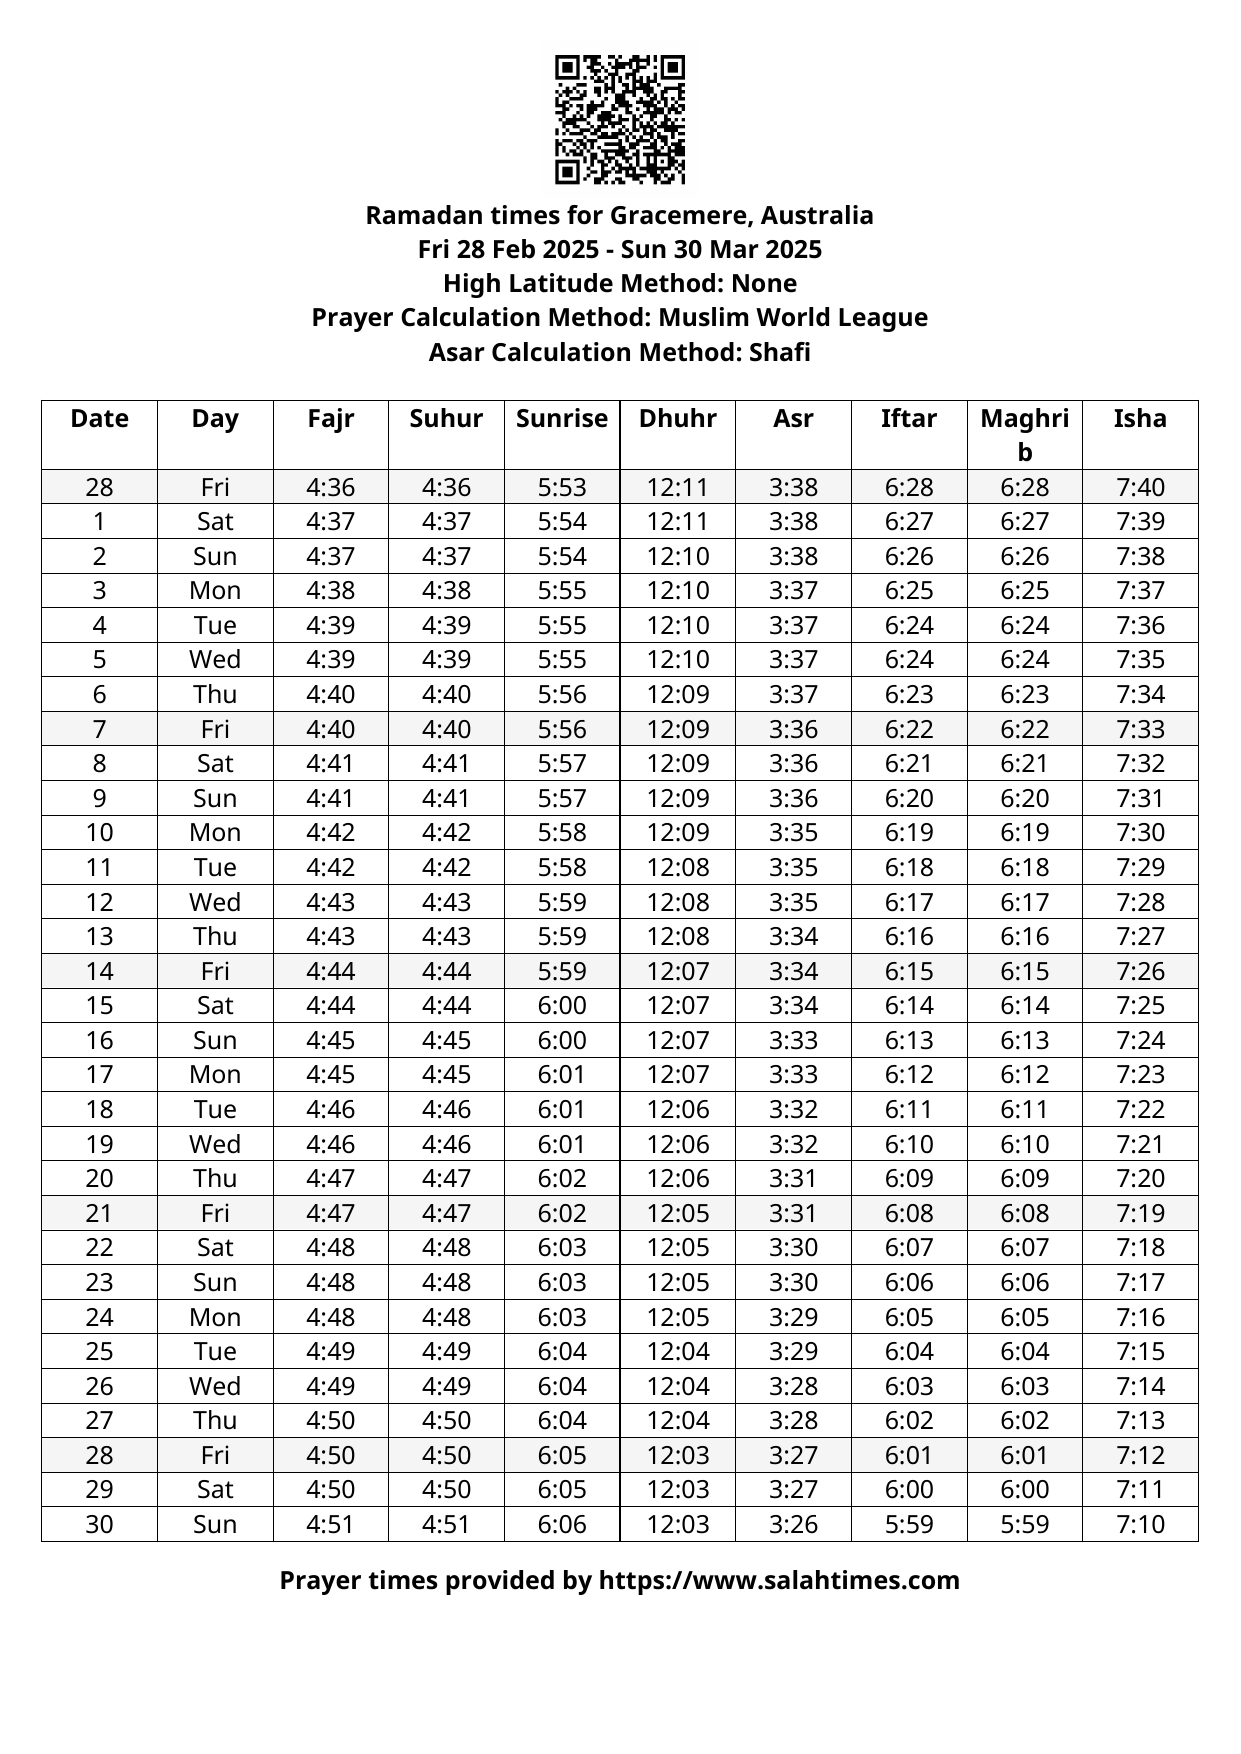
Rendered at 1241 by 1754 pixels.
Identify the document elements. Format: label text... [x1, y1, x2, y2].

table_cell 12:03 [621, 1507, 735, 1541]
table_cell 6:11 [968, 1092, 1082, 1126]
table_cell 12:08 [621, 885, 735, 918]
table_cell 3:33 [736, 1058, 851, 1091]
table_cell 12:10 [621, 539, 735, 572]
table_cell 7 [42, 712, 157, 745]
table_cell Sun [158, 1265, 273, 1299]
table_cell Sat [158, 1231, 273, 1264]
table_cell 2 [42, 539, 157, 572]
table_cell 4:44 [274, 989, 388, 1022]
table_cell 3:29 [736, 1300, 851, 1333]
table_cell 6:28 [852, 470, 967, 503]
table_cell 12:10 [621, 643, 735, 676]
table_cell 3:27 [736, 1438, 851, 1472]
table_cell 3:27 [736, 1473, 851, 1506]
table_cell 5:55 [505, 643, 619, 676]
table_cell 12:07 [621, 1058, 735, 1091]
table_cell 4:39 [389, 608, 504, 642]
table_cell 4:51 [274, 1507, 388, 1541]
table_cell 7:13 [1083, 1404, 1198, 1437]
table_cell 6:25 [852, 574, 967, 607]
table_cell 12:03 [621, 1438, 735, 1472]
table_cell 6:04 [505, 1369, 619, 1402]
table_cell 3:37 [736, 643, 851, 676]
table_cell 6:07 [852, 1231, 967, 1264]
table_cell Sun [158, 1023, 273, 1057]
table_cell 4:41 [274, 746, 388, 780]
table_cell Tue [158, 608, 273, 642]
table_cell 3:30 [736, 1231, 851, 1264]
table_cell 3:26 [736, 1507, 851, 1541]
table_cell Sat [158, 746, 273, 780]
table_cell 7:39 [1083, 504, 1198, 538]
table_cell 13 [42, 919, 157, 953]
table_cell 4:48 [389, 1265, 504, 1299]
table_cell 3:36 [736, 712, 851, 745]
table_cell 7:32 [1083, 746, 1198, 780]
table_cell 6:00 [505, 1023, 619, 1057]
table_cell 1 [42, 504, 157, 538]
table_cell 6:19 [968, 816, 1082, 849]
table_cell 6:09 [968, 1161, 1082, 1195]
table_cell 6:21 [852, 746, 967, 780]
table_cell 7:12 [1083, 1438, 1198, 1472]
table_cell 3:28 [736, 1369, 851, 1402]
table_cell 6:06 [505, 1507, 619, 1541]
table_cell 7:14 [1083, 1369, 1198, 1402]
table_cell 12:04 [621, 1369, 735, 1402]
table_cell 6:10 [968, 1127, 1082, 1160]
table_cell 5:59 [505, 954, 619, 987]
table_cell Mon [158, 1058, 273, 1091]
table_cell 6:05 [852, 1300, 967, 1333]
table_cell 4:46 [274, 1127, 388, 1160]
table_cell 3:30 [736, 1265, 851, 1299]
table_cell Sat [158, 504, 273, 538]
table_cell 3:34 [736, 919, 851, 953]
table_cell 6:18 [968, 850, 1082, 884]
table_cell 12:06 [621, 1092, 735, 1126]
table_cell 7:17 [1083, 1265, 1198, 1299]
picture [542, 41, 699, 198]
table_cell Sun [158, 781, 273, 814]
table_cell 3:34 [736, 989, 851, 1022]
table_cell 6:24 [968, 608, 1082, 642]
text Prayer Calculation Method: Muslim World League [42, 300, 1198, 334]
table_cell 4:41 [389, 781, 504, 814]
table_cell 4:43 [389, 919, 504, 953]
table_header Date [42, 401, 157, 469]
table_cell 3:29 [736, 1334, 851, 1368]
table_cell 3:32 [736, 1127, 851, 1160]
table_cell 12:11 [621, 504, 735, 538]
table_cell 4:47 [389, 1161, 504, 1195]
table_cell 7:36 [1083, 608, 1198, 642]
table_cell 4:37 [389, 504, 504, 538]
table_cell 12:09 [621, 781, 735, 814]
text Asar Calculation Method: Shafi [42, 334, 1198, 368]
table_cell 7:35 [1083, 643, 1198, 676]
table_cell 6:13 [968, 1023, 1082, 1057]
table_cell 4:50 [389, 1404, 504, 1437]
table_cell 4:36 [274, 470, 388, 503]
table_cell 5:58 [505, 850, 619, 884]
table_cell 4:39 [389, 643, 504, 676]
table_cell 8 [42, 746, 157, 780]
table_cell 5:57 [505, 746, 619, 780]
table_cell 3:38 [736, 504, 851, 538]
table_cell 16 [42, 1023, 157, 1057]
table_cell 4:37 [389, 539, 504, 572]
table_cell 4:50 [274, 1473, 388, 1506]
table_cell 4:41 [389, 746, 504, 780]
table_cell 7:29 [1083, 850, 1198, 884]
table_cell 26 [42, 1369, 157, 1402]
table_cell 12:04 [621, 1334, 735, 1368]
table_cell 6:24 [852, 608, 967, 642]
table_cell 7:26 [1083, 954, 1198, 987]
table_cell 6:15 [852, 954, 967, 987]
table_cell Thu [158, 1404, 273, 1437]
table_cell 7:18 [1083, 1231, 1198, 1264]
table_cell 6:17 [968, 885, 1082, 918]
table_cell 7:37 [1083, 574, 1198, 607]
table_cell 7:16 [1083, 1300, 1198, 1333]
table_cell 6:12 [968, 1058, 1082, 1091]
table_header Day [158, 401, 273, 469]
table_cell 12:09 [621, 746, 735, 780]
table_cell 12:06 [621, 1161, 735, 1195]
table_header Suhur [389, 401, 504, 469]
table_cell 6:02 [968, 1404, 1082, 1437]
table_cell 7:27 [1083, 919, 1198, 953]
table_header Dhuhr [621, 401, 735, 469]
table_cell 12:04 [621, 1404, 735, 1437]
table_cell 21 [42, 1196, 157, 1229]
text High Latitude Method: None [42, 266, 1198, 300]
table_cell 4:38 [389, 574, 504, 607]
table_header Isha [1083, 401, 1198, 469]
table_cell 4:49 [274, 1369, 388, 1402]
table_cell 7:15 [1083, 1334, 1198, 1368]
table_cell Mon [158, 574, 273, 607]
table_cell 12:05 [621, 1265, 735, 1299]
table_cell 4:49 [274, 1334, 388, 1368]
table_cell 7:25 [1083, 989, 1198, 1022]
table_cell 12:07 [621, 1023, 735, 1057]
table_cell 6:04 [505, 1334, 619, 1368]
table_cell 12:10 [621, 574, 735, 607]
table_cell 7:10 [1083, 1507, 1198, 1541]
table_cell 6:21 [968, 746, 1082, 780]
table_cell 4:48 [389, 1300, 504, 1333]
table_cell 4:40 [389, 712, 504, 745]
table_cell 3:35 [736, 885, 851, 918]
table_cell 6:00 [852, 1473, 967, 1506]
table_cell 3:37 [736, 608, 851, 642]
table_cell 6:10 [852, 1127, 967, 1160]
table_cell 6:08 [852, 1196, 967, 1229]
table_cell 6:04 [852, 1334, 967, 1368]
table_cell 15 [42, 989, 157, 1022]
table_cell 4:50 [274, 1404, 388, 1437]
table_cell 6:05 [505, 1438, 619, 1472]
table_cell 6:02 [852, 1404, 967, 1437]
table_cell 5:58 [505, 816, 619, 849]
table_cell Wed [158, 885, 273, 918]
table_cell Thu [158, 677, 273, 711]
table_cell 6:03 [505, 1300, 619, 1333]
table_cell 6:24 [968, 643, 1082, 676]
table_cell Sat [158, 989, 273, 1022]
table_cell Thu [158, 1161, 273, 1195]
table_cell 5:59 [505, 885, 619, 918]
table_cell 12:08 [621, 919, 735, 953]
table_cell 6:03 [968, 1369, 1082, 1402]
table_cell 5:53 [505, 470, 619, 503]
table_cell 14 [42, 954, 157, 987]
table_cell 17 [42, 1058, 157, 1091]
table_cell 29 [42, 1473, 157, 1506]
table_cell 6:12 [852, 1058, 967, 1091]
table_cell 4:50 [389, 1473, 504, 1506]
table_cell 6:17 [852, 885, 967, 918]
table_cell 12:06 [621, 1127, 735, 1160]
table_cell 4:49 [389, 1334, 504, 1368]
table_cell 4:46 [389, 1092, 504, 1126]
table_cell 6:08 [968, 1196, 1082, 1229]
table_cell 6:00 [505, 989, 619, 1022]
table_cell 4:47 [274, 1161, 388, 1195]
table_cell 6:18 [852, 850, 967, 884]
table_cell 25 [42, 1334, 157, 1368]
table_cell 4:48 [274, 1231, 388, 1264]
table_cell 6:28 [968, 470, 1082, 503]
table_cell 24 [42, 1300, 157, 1333]
table_cell 12:09 [621, 677, 735, 711]
table_cell 27 [42, 1404, 157, 1437]
table_cell 5:56 [505, 712, 619, 745]
table_cell 6:26 [968, 539, 1082, 572]
table_cell 7:31 [1083, 781, 1198, 814]
table_cell Sun [158, 1507, 273, 1541]
table_cell 7:24 [1083, 1023, 1198, 1057]
table_cell 4:37 [274, 504, 388, 538]
table_cell 4:38 [274, 574, 388, 607]
table_cell 6:01 [505, 1058, 619, 1091]
table_cell 5 [42, 643, 157, 676]
table_cell 7:19 [1083, 1196, 1198, 1229]
table_cell 4:45 [274, 1058, 388, 1091]
table_cell 4:45 [389, 1023, 504, 1057]
table_cell 3:35 [736, 850, 851, 884]
table_cell 18 [42, 1092, 157, 1126]
table_cell 6:19 [852, 816, 967, 849]
table_cell 6 [42, 677, 157, 711]
table_cell 6:04 [968, 1334, 1082, 1368]
table_cell 3:31 [736, 1161, 851, 1195]
table_cell Mon [158, 816, 273, 849]
table_cell 4:47 [274, 1196, 388, 1229]
table_cell 3:31 [736, 1196, 851, 1229]
table_cell Tue [158, 1334, 273, 1368]
table_cell 12:07 [621, 954, 735, 987]
table_cell 7:23 [1083, 1058, 1198, 1091]
table_cell 7:34 [1083, 677, 1198, 711]
table_cell 3:35 [736, 816, 851, 849]
table_cell 4:44 [389, 989, 504, 1022]
table_cell 28 [42, 1438, 157, 1472]
table_cell 6:26 [852, 539, 967, 572]
table_cell Fri [158, 1438, 273, 1472]
table_cell 11 [42, 850, 157, 884]
table_cell 6:27 [852, 504, 967, 538]
table_cell 4:43 [274, 885, 388, 918]
table_cell 10 [42, 816, 157, 849]
table_cell 4:45 [274, 1023, 388, 1057]
table_cell 5:54 [505, 539, 619, 572]
table_cell 5:56 [505, 677, 619, 711]
table_cell 30 [42, 1507, 157, 1541]
table_cell 5:59 [505, 919, 619, 953]
text Fri 28 Feb 2025 - Sun 30 Mar 2025 [42, 232, 1198, 266]
table_cell 4 [42, 608, 157, 642]
table_cell 22 [42, 1231, 157, 1264]
table_cell 4:47 [389, 1196, 504, 1229]
table_cell 12:03 [621, 1473, 735, 1506]
table_cell 6:27 [968, 504, 1082, 538]
table_cell 20 [42, 1161, 157, 1195]
table_cell 4:44 [274, 954, 388, 987]
table_cell 4:46 [274, 1092, 388, 1126]
table_cell Sun [158, 539, 273, 572]
table_cell 6:00 [968, 1473, 1082, 1506]
table_cell 6:16 [852, 919, 967, 953]
table_cell 4:44 [389, 954, 504, 987]
table_cell 12:05 [621, 1300, 735, 1333]
table_cell 3:38 [736, 539, 851, 572]
table_cell Tue [158, 1092, 273, 1126]
table_cell 3:37 [736, 574, 851, 607]
table_cell 3:32 [736, 1092, 851, 1126]
table_cell 6:04 [505, 1404, 619, 1437]
table_cell 6:01 [505, 1127, 619, 1160]
table_cell 5:59 [852, 1507, 967, 1541]
table_cell 5:59 [968, 1507, 1082, 1541]
table_cell 4:36 [389, 470, 504, 503]
table_cell Sat [158, 1473, 273, 1506]
table_cell 12:08 [621, 850, 735, 884]
table_cell 6:20 [968, 781, 1082, 814]
table_cell 5:55 [505, 608, 619, 642]
table_cell 4:48 [389, 1231, 504, 1264]
table_cell 6:23 [852, 677, 967, 711]
table_cell 12:09 [621, 816, 735, 849]
table_cell 6:14 [852, 989, 967, 1022]
table_cell Thu [158, 919, 273, 953]
table_cell Wed [158, 1369, 273, 1402]
table_cell 6:16 [968, 919, 1082, 953]
table_cell 4:37 [274, 539, 388, 572]
table_cell 4:42 [274, 816, 388, 849]
table_cell 7:30 [1083, 816, 1198, 849]
table_cell 6:24 [852, 643, 967, 676]
table_cell 6:22 [968, 712, 1082, 745]
text Prayer times provided by https://www.salahtimes.com [42, 1563, 1198, 1597]
table_cell 12:09 [621, 712, 735, 745]
table_cell 6:20 [852, 781, 967, 814]
table_cell Mon [158, 1300, 273, 1333]
table_cell 9 [42, 781, 157, 814]
table_cell 4:42 [389, 816, 504, 849]
table_cell 4:50 [274, 1438, 388, 1472]
table_cell 12 [42, 885, 157, 918]
table_cell 7:38 [1083, 539, 1198, 572]
table_cell 6:01 [505, 1092, 619, 1126]
table_cell 3:33 [736, 1023, 851, 1057]
table_cell 6:13 [852, 1023, 967, 1057]
table_cell Wed [158, 643, 273, 676]
table_cell Wed [158, 1127, 273, 1160]
table_cell 12:05 [621, 1231, 735, 1264]
table_cell 4:40 [389, 677, 504, 711]
table_cell Fri [158, 470, 273, 503]
table_cell 4:48 [274, 1265, 388, 1299]
table_header Asr [736, 401, 851, 469]
table_cell 6:06 [852, 1265, 967, 1299]
table_cell 4:51 [389, 1507, 504, 1541]
table_cell 6:14 [968, 989, 1082, 1022]
table_cell 4:39 [274, 643, 388, 676]
table_cell 6:05 [505, 1473, 619, 1506]
table_cell 6:03 [505, 1265, 619, 1299]
table_cell 7:33 [1083, 712, 1198, 745]
table_cell 6:03 [505, 1231, 619, 1264]
table_cell Fri [158, 1196, 273, 1229]
table_header Sunrise [505, 401, 619, 469]
table_cell 6:06 [968, 1265, 1082, 1299]
table_cell 4:43 [274, 919, 388, 953]
table_cell 3:38 [736, 470, 851, 503]
table_cell 7:21 [1083, 1127, 1198, 1160]
table_cell 4:40 [274, 677, 388, 711]
table_cell 6:11 [852, 1092, 967, 1126]
table_cell 19 [42, 1127, 157, 1160]
table_cell 6:15 [968, 954, 1082, 987]
table_cell 4:49 [389, 1369, 504, 1402]
table_cell 5:57 [505, 781, 619, 814]
text Ramadan times for Gracemere, Australia [42, 198, 1198, 232]
table_cell 3:37 [736, 677, 851, 711]
table_cell 3:36 [736, 746, 851, 780]
table_cell 7:20 [1083, 1161, 1198, 1195]
table_header Maghrib [968, 401, 1082, 469]
table_cell 6:01 [968, 1438, 1082, 1472]
table_cell 4:43 [389, 885, 504, 918]
table_cell 3 [42, 574, 157, 607]
table_cell 6:25 [968, 574, 1082, 607]
table_cell 6:02 [505, 1161, 619, 1195]
table_cell 6:22 [852, 712, 967, 745]
table_cell 4:41 [274, 781, 388, 814]
table_cell 12:10 [621, 608, 735, 642]
table_cell 4:42 [274, 850, 388, 884]
table_cell 7:28 [1083, 885, 1198, 918]
table_cell 5:54 [505, 504, 619, 538]
table_cell 12:05 [621, 1196, 735, 1229]
table_cell 4:50 [389, 1438, 504, 1472]
table_cell 6:05 [968, 1300, 1082, 1333]
table_cell 12:07 [621, 989, 735, 1022]
table_cell 6:01 [852, 1438, 967, 1472]
table_cell 7:40 [1083, 470, 1198, 503]
table_cell 3:28 [736, 1404, 851, 1437]
table_cell 4:48 [274, 1300, 388, 1333]
table_cell 4:45 [389, 1058, 504, 1091]
table_cell 6:02 [505, 1196, 619, 1229]
table_cell 3:34 [736, 954, 851, 987]
table_cell 6:03 [852, 1369, 967, 1402]
table_cell Fri [158, 954, 273, 987]
table_cell Fri [158, 712, 273, 745]
table_cell 6:23 [968, 677, 1082, 711]
table_cell Tue [158, 850, 273, 884]
table_cell 6:07 [968, 1231, 1082, 1264]
table_cell 4:40 [274, 712, 388, 745]
table_header Fajr [274, 401, 388, 469]
table_cell 28 [42, 470, 157, 503]
table_cell 7:11 [1083, 1473, 1198, 1506]
table_cell 4:39 [274, 608, 388, 642]
table_cell 3:36 [736, 781, 851, 814]
table_cell 23 [42, 1265, 157, 1299]
table_cell 12:11 [621, 470, 735, 503]
table_cell 4:46 [389, 1127, 504, 1160]
table_header Iftar [852, 401, 967, 469]
table_cell 4:42 [389, 850, 504, 884]
table_cell 7:22 [1083, 1092, 1198, 1126]
table_cell 5:55 [505, 574, 619, 607]
table_cell 6:09 [852, 1161, 967, 1195]
